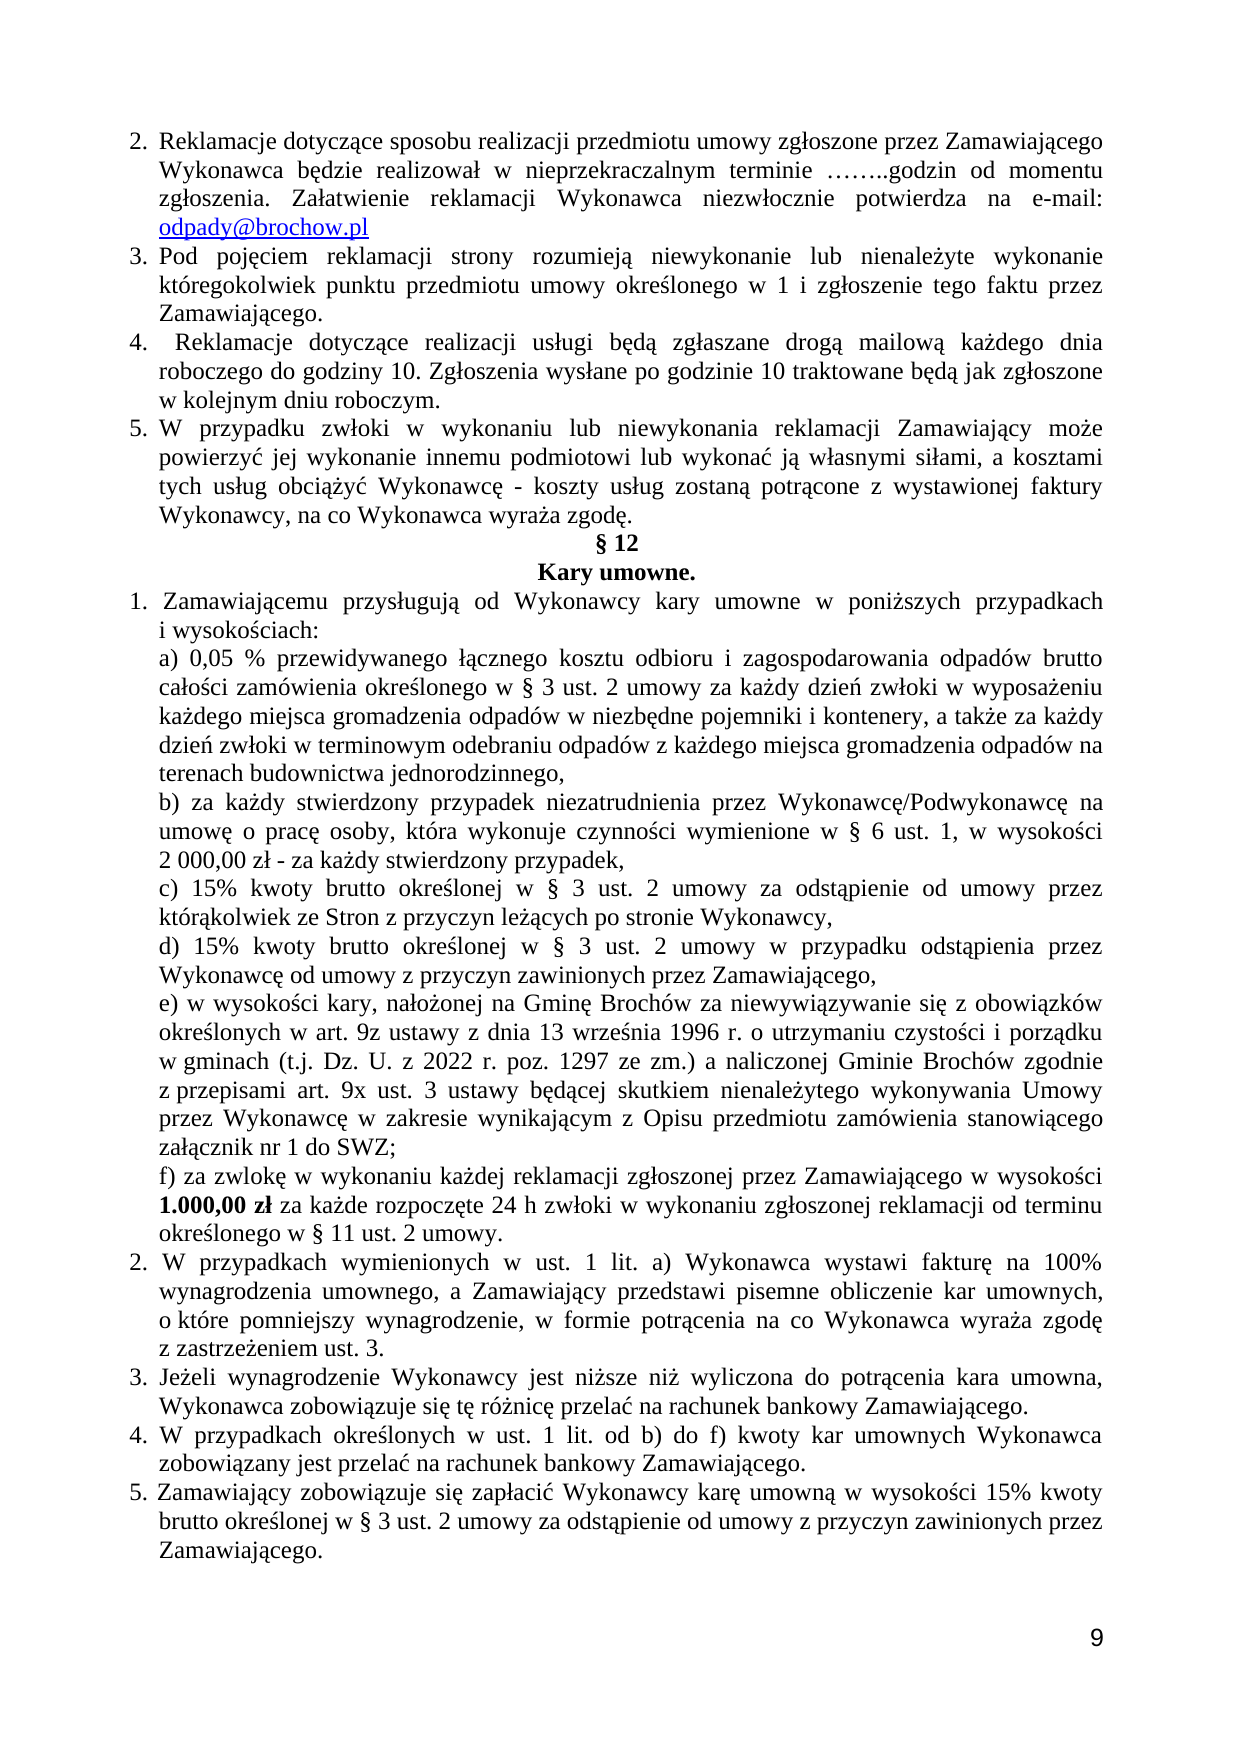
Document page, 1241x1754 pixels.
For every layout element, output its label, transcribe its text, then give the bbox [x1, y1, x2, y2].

list Reklamacje dotyczące sposobu realizacji przedmiotu umowy zgłoszone przez Zamawiającego Wykonawca będzie realizował w nieprzekraczalnym terminie ……..godzin od momentu zgłoszenia. Załatwienie reklamacji Wykonawca niezwłocznie potwierdza na e-mail: odpady@brochow.pl [129, 126, 1104, 241]
text c) 15% kwoty brutto określonej w § 3 ust. 2 umowy za odstąpienie od umowy przez którąkolwiek ze Stron z przyczyn leżących po stronie Wykonawcy, [159, 873, 1104, 931]
text 1. Zamawiającemu przysługują od Wykonawcy kary umowne w poniższych przypadkach i wysokościach: [129, 586, 1104, 643]
text § 12 [129, 528, 1104, 557]
list W przypadku zwłoki w wykonaniu lub niewykonania reklamacji Zamawiający może powierzyć jej wykonanie innemu podmiotowi lub wykonać ją własnymi siłami, a kosztami tych usług obciążyć Wykonawcę - koszty usług zostaną potrącone z wystawionej faktury Wykonawcy, na co Wykonawca wyraża zgodę. [129, 413, 1104, 528]
list Pod pojęciem reklamacji strony rozumieją niewykonanie lub nienależyte wykonanie któregokolwiek punktu przedmiotu umowy określonego w 1 i zgłoszenie tego faktu przez Zamawiającego. [129, 241, 1104, 327]
text b) za każdy stwierdzony przypadek niezatrudnienia przez Wykonawcę/Podwykonawcę na umowę o pracę osoby, która wykonuje czynności wymienione w § 6 ust. 1, w wysokości 2 000,00 zł - za każdy stwierdzony przypadek, [159, 787, 1104, 873]
text d) 15% kwoty brutto określonej w § 3 ust. 2 umowy w przypadku odstąpienia przez Wykonawcę od umowy z przyczyn zawinionych przez Zamawiającego, [159, 931, 1104, 988]
text 2. W przypadkach wymienionych w ust. 1 lit. a) Wykonawca wystawi fakturę na 100% wynagrodzenia umownego, a Zamawiający przedstawi pisemne obliczenie kar umownych, o które pomniejszy wynagrodzenie, w formie potrącenia na co Wykonawca wyraża zgodę z zastrzeżeniem ust. 3. [129, 1247, 1104, 1362]
text a) 0,05 % przewidywanego łącznego kosztu odbioru i zagospodarowania odpadów brutto całości zamówienia określonego w § 3 ust. 2 umowy za każdy dzień zwłoki w wyposażeniu każdego miejsca gromadzenia odpadów w niezbędne pojemniki i kontenery, a także za każdy dzień zwłoki w terminowym odebraniu odpadów z każdego miejsca gromadzenia odpadów na terenach budownictwa jednorodzinnego, [159, 643, 1104, 787]
text e) w wysokości kary, nałożonej na Gminę Brochów za niewywiązywanie się z obowiązków określonych w art. 9z ustawy z dnia 13 września 1996 r. o utrzymaniu czystości i porządku w gminach (t.j. Dz. U. z 2022 r. poz. 1297 ze zm.) a naliczonej Gminie Brochów zgodnie z przepisami art. 9x ust. 3 ustawy będącej skutkiem nienależytego wykonywania Umowy przez Wykonawcę w zakresie wynikającym z Opisu przedmiotu zamówienia stanowiącego załącznik nr 1 do SWZ; [159, 988, 1104, 1161]
text 3. Jeżeli wynagrodzenie Wykonawcy jest niższe niż wyliczona do potrącenia kara umowna, Wykonawca zobowiązuje się tę różnicę przelać na rachunek bankowy Zamawiającego. [129, 1362, 1104, 1420]
list Reklamacje dotyczące realizacji usługi będą zgłaszane drogą mailową każdego dnia roboczego do godziny 10. Zgłoszenia wysłane po godzinie 10 traktowane będą jak zgłoszone w kolejnym dniu roboczym. [129, 327, 1104, 413]
text 4. W przypadkach określonych w ust. 1 lit. od b) do f) kwoty kar umownych Wykonawca zobowiązany jest przelać na rachunek bankowy Zamawiającego. [129, 1420, 1104, 1477]
text 5. Zamawiający zobowiązuje się zapłacić Wykonawcy karę umowną w wysokości 15% kwoty brutto określonej w § 3 ust. 2 umowy za odstąpienie od umowy z przyczyn zawinionych przez Zamawiającego. [129, 1477, 1104, 1563]
text f) za zwlokę w wykonaniu każdej reklamacji zgłoszonej przez Zamawiającego w wysokości 1.000,00 zł za każde rozpoczęte 24 h zwłoki w wykonaniu zgłoszonej reklamacji od terminu określonego w § 11 ust. 2 umowy. [159, 1161, 1104, 1247]
text Kary umowne. [129, 557, 1104, 586]
